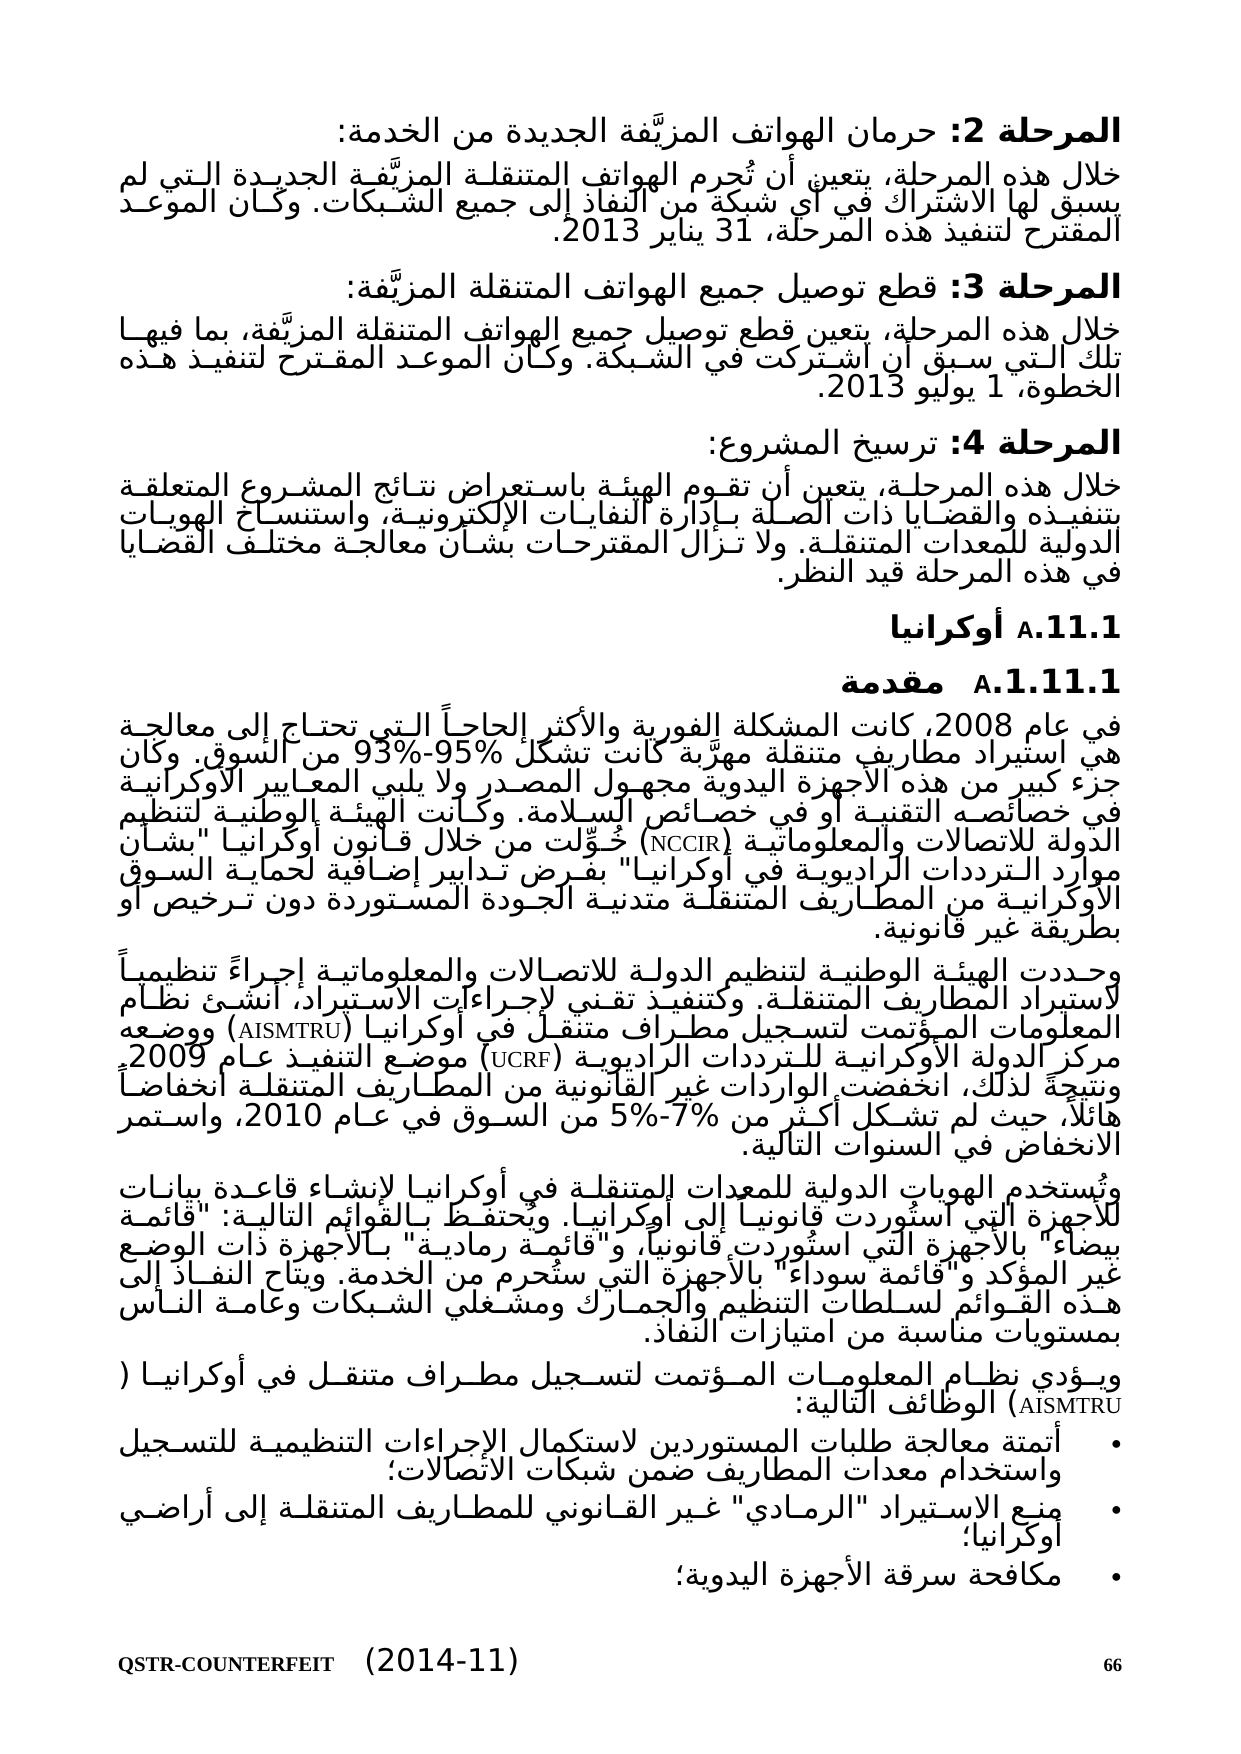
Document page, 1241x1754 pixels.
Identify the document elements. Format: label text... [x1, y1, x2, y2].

subtitle المرحلة 3: قطع توصيل جميع الهواتف المتنقلة المزيَّفة: [663, 274, 898, 305]
text أتمتة معالجة طلبات المستوردين لاستكمال الإجراءات التنظيمية للتسجيل واستخدام معدات المطاريف ضمن شبكات الاتصالات؛ [118, 1429, 1122, 1487]
text مكافحة سرقة الأجهزة اليدوية؛ [118, 1562, 1122, 1591]
text في عام 2008، كانت المشكلة الفورية والأكثر إلحاحاً التي تحتاج إلى معالجة هي استيراد مطاريف متنقلة مهرَّبة كانت تشكل %95-%93 من السوق. وكان جزء كبير من هذه الأجهزة اليدوية مجهول المصدر ولا يلب‍ي المعايير الأوكرانية في خصائصه التقنية أو في خصائص السلامة. وكانت الهيئة الوطنية لتنظيم الدولة للاتصالات والمعلوماتية (NCCIR) خُوِّلت من خلال قانون أوكرانيا "بشأن موارد الترددات الراديوية في أوكرانيا" بفرض تدابير إضافية لحماية السوق الأوكرانية من المطاريف المتنقلة متدنية الجودة المستوردة دون ترخيص أو بطريقة غير قانونية. [118, 713, 1122, 946]
subtitle المرحلة 3: قطع توصيل جميع الهواتف المتنقلة المزيَّفة: [407, 274, 672, 305]
text وتُستخدم الهويات الدولية للمعدات المتنقلة في أوكرانيا لإنشاء قاعدة بيانات للأجهزة التي استُوردت قانونياً إلى أوكرانيا. ويُحتفظ بالقوائم التالية: "قائمة بيضاء" بالأجهزة التي استُوردت قانونياً، و"قائمة رمادية" بالأجهزة ذات الوضع غير المؤكد و"قائمة سوداء" بالأجهزة التي ستُحرم من الخدمة. ويتاح النفاذ إلى هذه القوائم لسلطات التنظيم والجمارك ومشغلي الشبكات وعامة الناس بمستويات مناسبة من امتيازات النفاذ. [118, 1175, 1122, 1350]
subtitle المرحلة 4: ترسيخ المشروع: [1065, 430, 1122, 461]
subtitle المرحلة 4: ترسيخ المشروع: [761, 430, 1102, 461]
subtitle المرحلة 3: قطع توصيل جميع الهواتف المتنقلة المزيَّفة: [882, 274, 1102, 305]
subtitle المرحلة 2: حرمان الهواتف المزيَّفة الجديدة من الخدمة: [118, 118, 704, 149]
subtitle المرحلة 2: حرمان الهواتف المزيَّفة الجديدة من الخدمة: [811, 118, 1102, 149]
subtitle المرحلة 2: حرمان الهواتف المزيَّفة الجديدة من الخدمة: [670, 118, 820, 149]
text خلال هذه المرحلة، يتعين قطع توصيل جميع الهواتف المتنقلة المزيَّفة، بما فيها تلك التي سبق أن اشتركت في الشبكة. وكان الموعد المقترح لتنفيذ هذه الخطوة، 1 يوليو 2013. [118, 318, 1122, 405]
text منع الاستيراد "الرمادي" غير القانوني للمطاريف المتنقلة إلى أراضي أوكرانيا؛ [118, 1496, 1122, 1554]
text وحددت الهيئة الوطنية لتنظيم الدولة للاتصالات والمعلوماتية إجراءً تنظيمياً لاستيراد المطاريف المتنقلة. وكتنفيذ تقني لإجراءات الاستيراد، أنشئ نظام المعلومات المؤتمت لتسجيل مطراف متنقل في أوكرانيا (AISMTRU) ووضعه مركز الدولة الأوكرانية للترددات الراديوية (UCRF) موضع التنفيذ عام 2009. ونتيجةً لذلك، انخفضت الواردات غير القانونية من المطاريف المتنقلة انخفاضاً هائلاً، حيث لم تشكل أكثر من %7-%5 من السوق في عام 2010، واستمر الانخفاض في السنوات التالية. [118, 958, 1122, 1162]
text خلال هذه المرحلة، يتعين أن تقوم الهيئة باستعراض نتائج المشروع المتعلقة بتنفيذه والقضايا ذات الصلة بإدارة النفايات الإلكترونية، واستنساخ الهويات الدولية للمعدات المتنقلة. ولا تزال المقترحات بشأن معالجة مختلف القضايا في هذه المرحلة قيد النظر. [118, 473, 1122, 590]
subtitle 11.1.A أوكرانيا [118, 615, 969, 644]
subtitle المرحلة 4: ترسيخ المشروع: [118, 430, 825, 461]
subtitle 1.11.1.A مقدمة [118, 669, 1122, 700]
subtitle المرحلة 3: قطع توصيل جميع الهواتف المتنقلة المزيَّفة: [118, 274, 441, 305]
text خلال هذه المرحلة، يتعين أن تُحرم الهواتف المتنقلة المزيَّفة الجديدة التي لم يسبق لها الاشتراك في أي شبكة من النفاذ إلى جميع الشبكات. وكان الموعد المقترح لتنفيذ هذه المرحلة، 31 يناير 2013. [118, 162, 1122, 249]
text ويؤدي نظام المعلومات المؤتمت لتسجيل مطراف متنقل في أوكرانيا (AISMTRU) الوظائف التالية: [118, 1362, 1122, 1421]
subtitle 11.1.A أوكرانيا [946, 615, 1122, 644]
